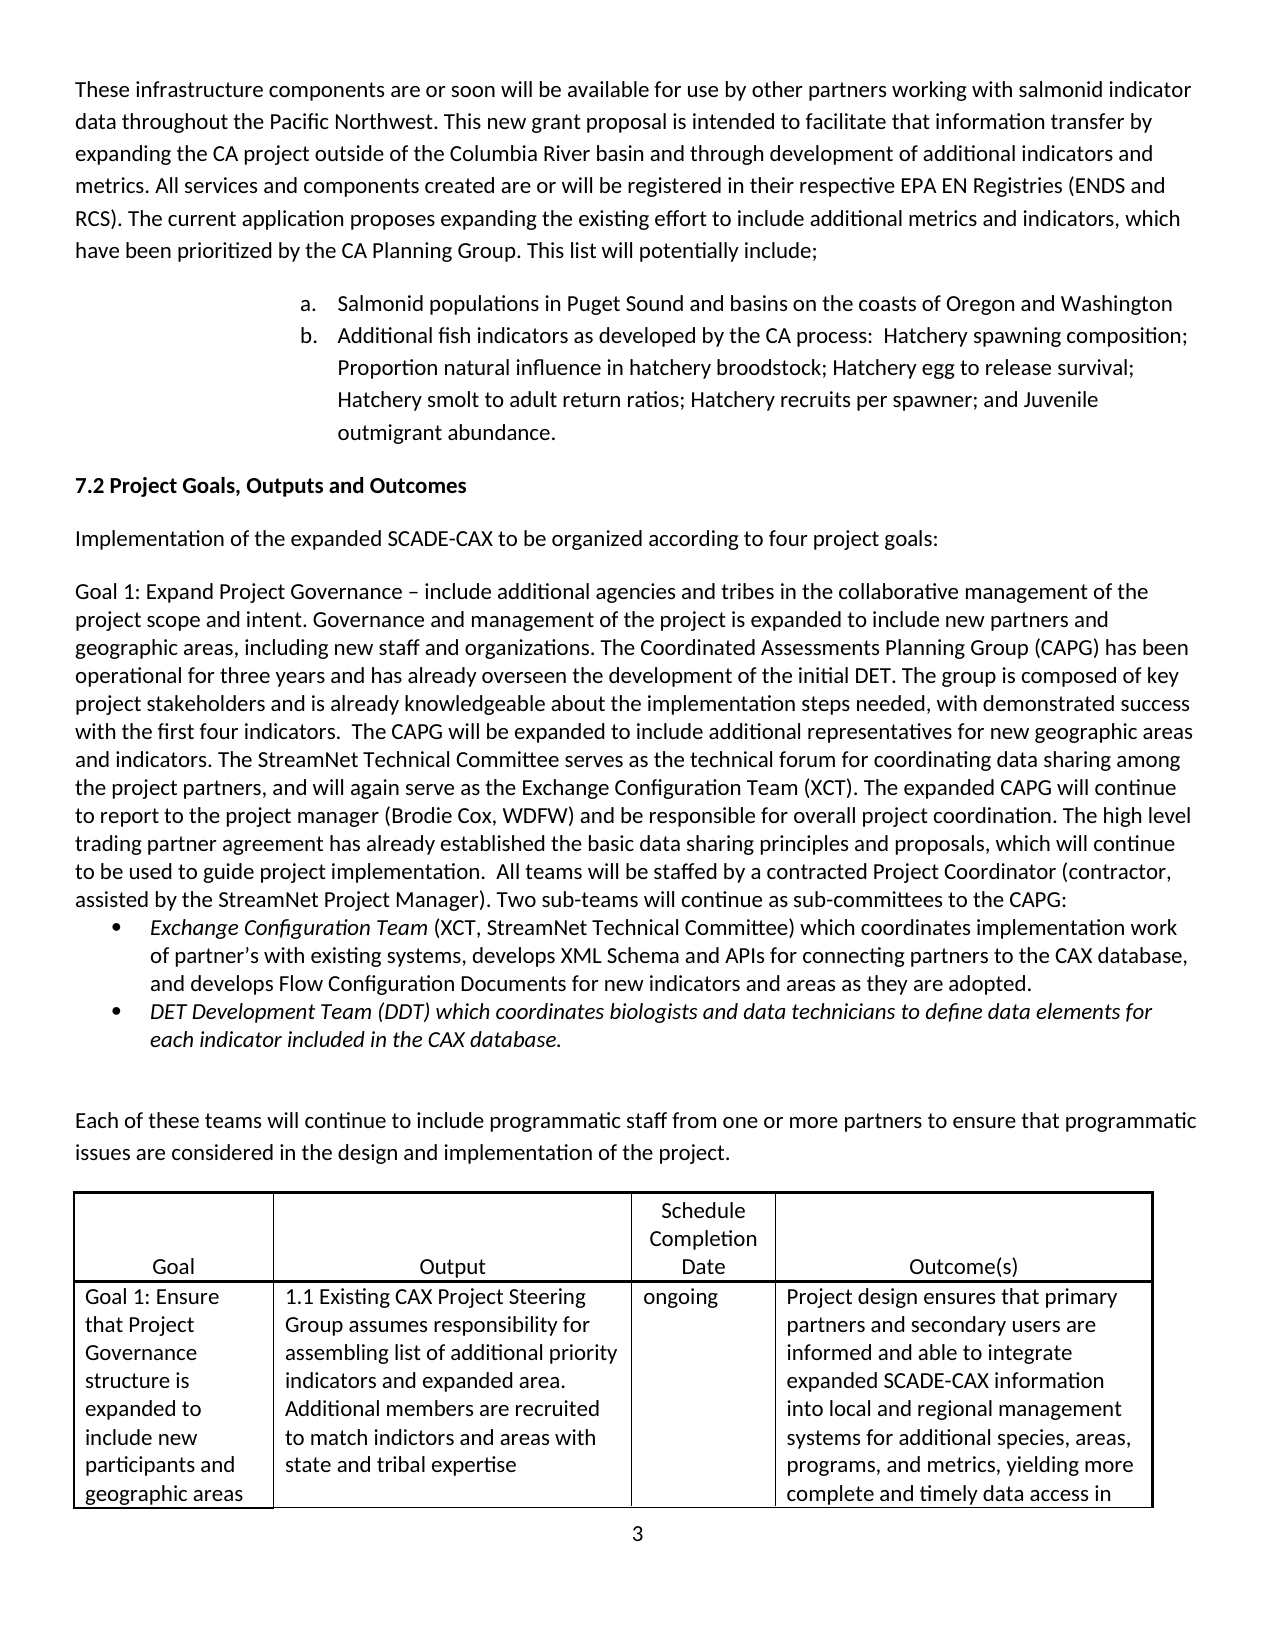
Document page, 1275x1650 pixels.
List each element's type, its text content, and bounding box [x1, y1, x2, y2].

text These infrastructure components are or soon will be available for use by other partners working with salmonid indicator data throughout the Pacific Northwest. This new grant proposal is intended to facilitate that information transfer by expanding the CA project outside of the Columbia River basin and through development of additional indicators and metrics. All services and components created are or will be registered in their respective EPA EN Registries (ENDS and RCS). The current application proposes expanding the existing effort to include additional metrics and indicators, which have been prioritized by the CA Planning Group. This list will potentially include; [75, 75, 1200, 264]
text Goal 1: Expand Project Governance – include additional agencies and tribes in the collaborative management of the project scope and intent. Governance and management of the project is expanded to include new partners and geographic areas, including new staff and organizations. The Coordinated Assessments Planning Group (CAPG) has been operational for three years and has already overseen the development of the initial DET. The group is composed of key project stakeholders and is already knowledgeable about the implementation steps needed, with demonstrated success with the first four indicators. The CAPG will be expanded to include additional representatives for new geographic areas and indicators. The StreamNet Technical Committee serves as the technical forum for coordinating data sharing among the project partners, and will again serve as the Exchange Configuration Team (XCT). The expanded CAPG will continue to report to the project manager (Brodie Cox, WDFW) and be responsible for overall project coordination. The high level trading partner agreement has already established the basic data sharing principles and proposals, which will continue to be used to guide project implementation. All teams will be staffed by a contracted Project Coordinator (contractor, assisted by the StreamNet Project Manager). Two sub-teams will continue as sub-committees to the CAPG: [75, 577, 1200, 913]
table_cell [274, 1283, 632, 1507]
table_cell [775, 1283, 1151, 1507]
table_cell ongoing [632, 1283, 775, 1507]
table_header Goal [75, 1194, 273, 1280]
text 7.2 Project Goals, Outputs and Outcomes [75, 471, 1200, 499]
text Implementation of the expanded SCADE-CAX to be organized according to four project goals: [75, 524, 1200, 552]
table_header Outcome(s) [776, 1194, 1151, 1280]
table_header Schedule Completion Date [632, 1194, 775, 1280]
list Additional fish indicators as developed by the CA process: Hatchery spawning composition; Proportion natural influence in hatchery broodstock; Hatchery egg to release survival; Hatchery smolt to adult return ratios; Hatchery recruits per spawner; and Juvenile outmigrant abundance. [300, 321, 1200, 446]
list Exchange Configuration Team (XCT, StreamNet Technical Committee) which coordinates implementation work of partner’s with existing systems, develops XML Schema and APIs for connecting partners to the CAX database, and develops Flow Configuration Documents for new indicators and areas as they are adopted. [112, 913, 1200, 997]
list Salmonid populations in Puget Sound and basins on the coasts of Oregon and Washington [300, 289, 1200, 317]
text Each of these teams will continue to include programmatic staff from one or more partners to ensure that programmatic issues are considered in the design and implementation of the project. [75, 1106, 1200, 1166]
list DET Development Team (DDT) which coordinates biologists and data technicians to define data elements for each indicator included in the CAX database. [112, 997, 1200, 1053]
table_header Output [274, 1194, 631, 1280]
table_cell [75, 1283, 273, 1507]
